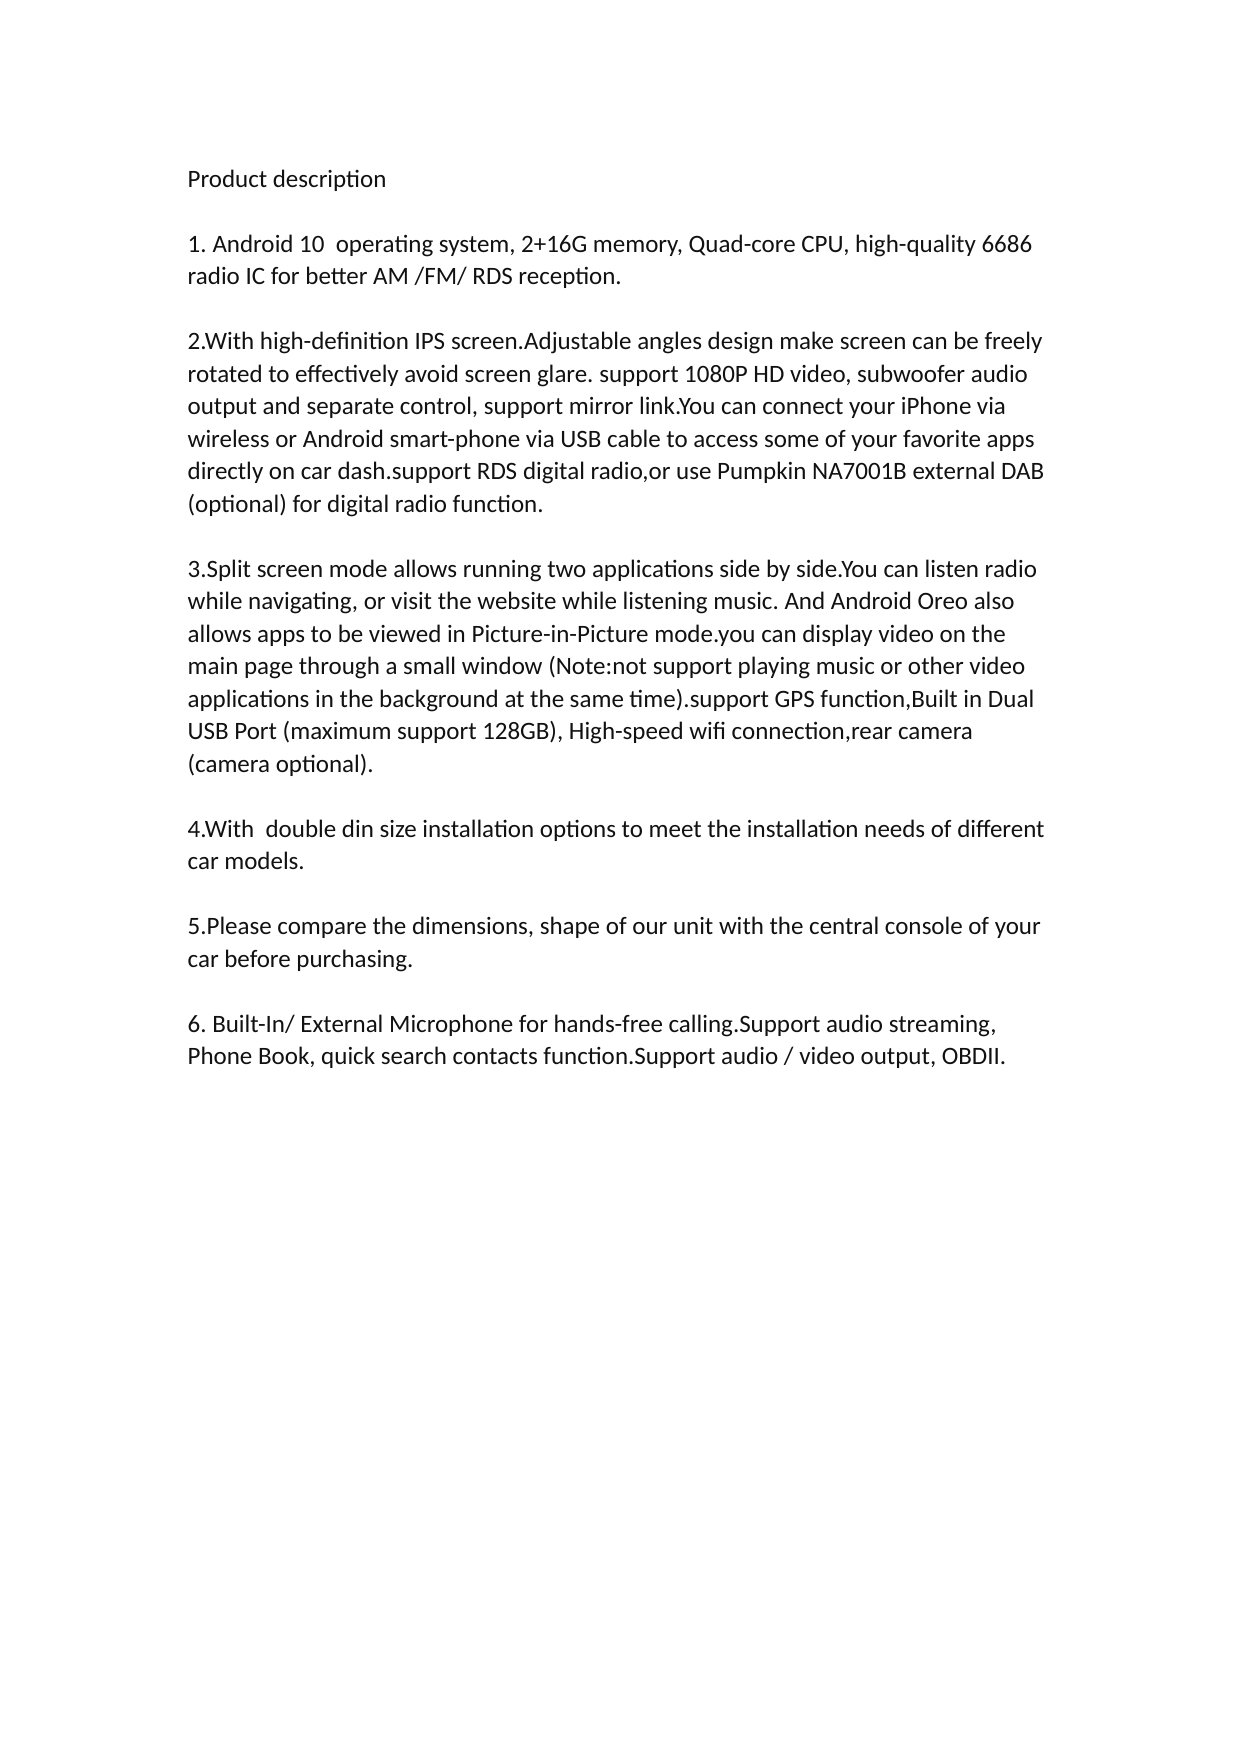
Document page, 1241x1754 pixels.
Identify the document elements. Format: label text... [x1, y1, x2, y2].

list Android 10 operating system, 2+16G memory, Quad-core CPU, high-quality 6686 radio IC for better AM /FM/ RDS reception. [187, 227, 1053, 292]
text 4.With double din size installation options to meet the installation needs of different car models. [187, 812, 1053, 877]
text Product description [187, 162, 1053, 194]
text 6. Built-In/ External Microphone for hands-free calling.Support audio streaming, Phone Book, quick search contacts function.Support audio / video output, OBDII. [187, 1007, 1053, 1072]
text 5.Please compare the dimensions, shape of our unit with the central console of your car before purchasing. [187, 909, 1053, 974]
text 2.With high-definition IPS screen.Adjustable angles design make screen can be freely rotated to effectively avoid screen glare. support 1080P HD video, subwoofer audio output and separate control, support mirror link.You can connect your iPhone via wireless or Android smart-phone via USB cable to access some of your favorite apps directly on car dash.support RDS digital radio,or use Pumpkin NA7001B external DAB (optional) for digital radio function. [187, 324, 1053, 519]
text 3.Split screen mode allows running two applications side by side.You can listen radio while navigating, or visit the website while listening music. And Android Oreo also allows apps to be viewed in Picture-in-Picture mode.you can display video on the main page through a small window (Note:not support playing music or other video applications in the background at the same time).support GPS function,Built in Dual USB Port (maximum support 128GB), High-speed wifi connection,rear camera (camera optional). [187, 552, 1053, 779]
